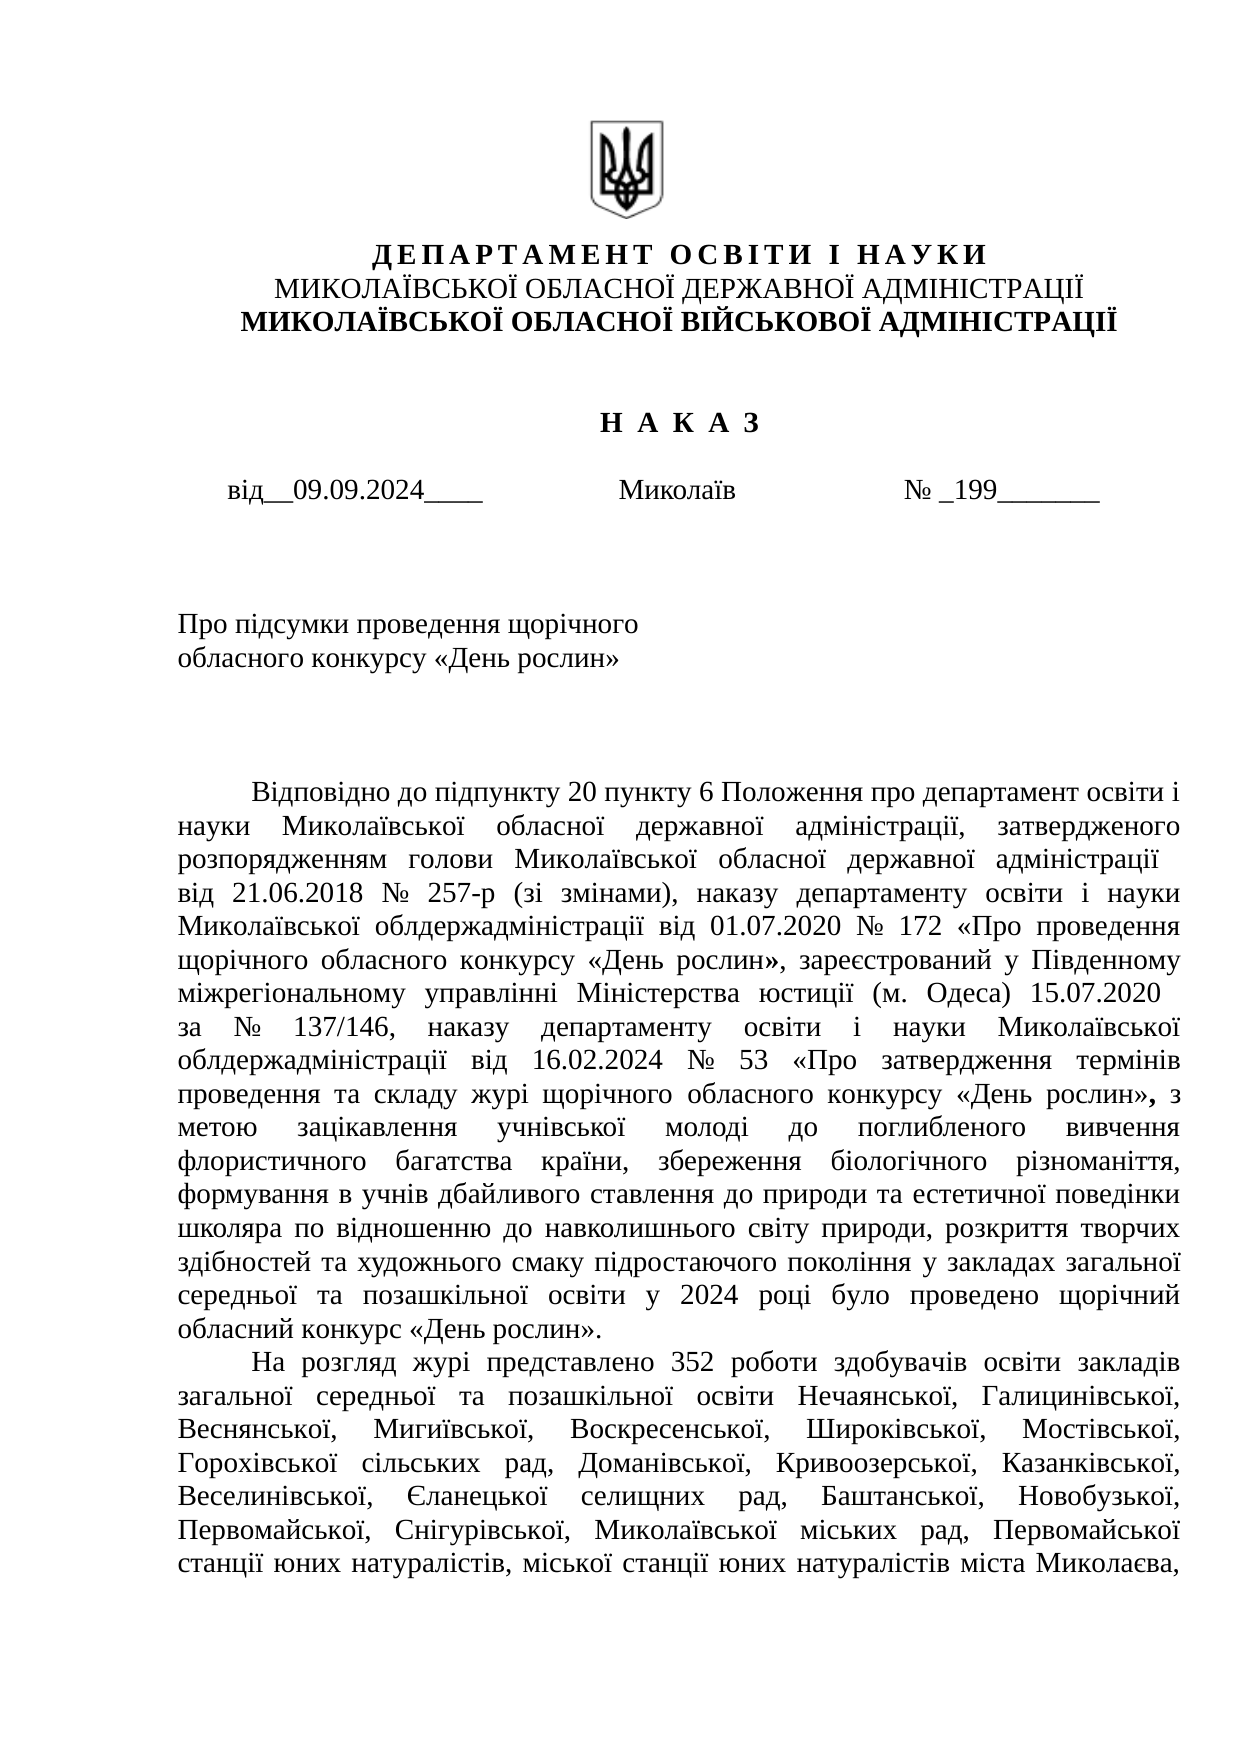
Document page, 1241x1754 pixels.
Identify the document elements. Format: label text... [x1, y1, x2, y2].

title МИКОЛАЇВСЬКОЇ ОБЛАСНОЇ ДЕРЖАВНОЇ АДМІНІСТРАЦІЇ [177, 271, 1181, 304]
text обласного конкурсу «День рослин» [177, 640, 1181, 673]
subtitle ДЕПАРТАМЕНТ ОСВІТИ І НАУКИ [177, 237, 1181, 271]
table_header № _199_______ [838, 472, 1165, 506]
text Про підсумки проведення щорічного [177, 606, 1181, 640]
title МИКОЛАЇВСЬКОЇ ОБЛАСНОЇ ВІЙСЬКОВОЇ АДМІНІСТРАЦІЇ [177, 304, 1181, 338]
table_header Миколаїв [516, 472, 838, 506]
picture [584, 118, 671, 219]
table_header від__09.09.2024____ [194, 472, 516, 506]
text Відповідно до підпункту 20 пункту 6 Положення про департамент освіти і науки Миколаївської обласної державної адміністрації, затвердженого розпорядженням голови Миколаївської обласної державної адміністрації від 21.06.2018 № 257-р (зі змінами), наказу департаменту освіти і науки Миколаївської облдержадміністрації від 01.07.2020 № 172 «Про проведення щорічного обласного конкурсу «День рослин», зареєстрований у Південному міжрегіональному управлінні Міністерства юстиції (м. Одеса) 15.07.2020 за № 137/146, наказу департаменту освіти і науки Миколаївської облдержадміністрації від 16.02.2024 № 53 «Про затвердження термінів проведення та складу журі щорічного обласного конкурсу «День рослин», з метою зацікавлення учнівської молоді до поглибленого вивчення флористичного багатства країни, збереження біологічного різноманіття, формування в учнів дбайливого ставлення до природи та естетичної поведінки школяра по відношенню до навколишнього світу природи, розкриття творчих здібностей та художнього смаку підростаючого покоління у закладах загальної середньої та позашкільної освіти у 2024 році було проведено щорічний обласний конкурс «День рослин». [177, 774, 1181, 1344]
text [177, 1344, 1181, 1579]
text НАКАЗ [177, 405, 1181, 439]
